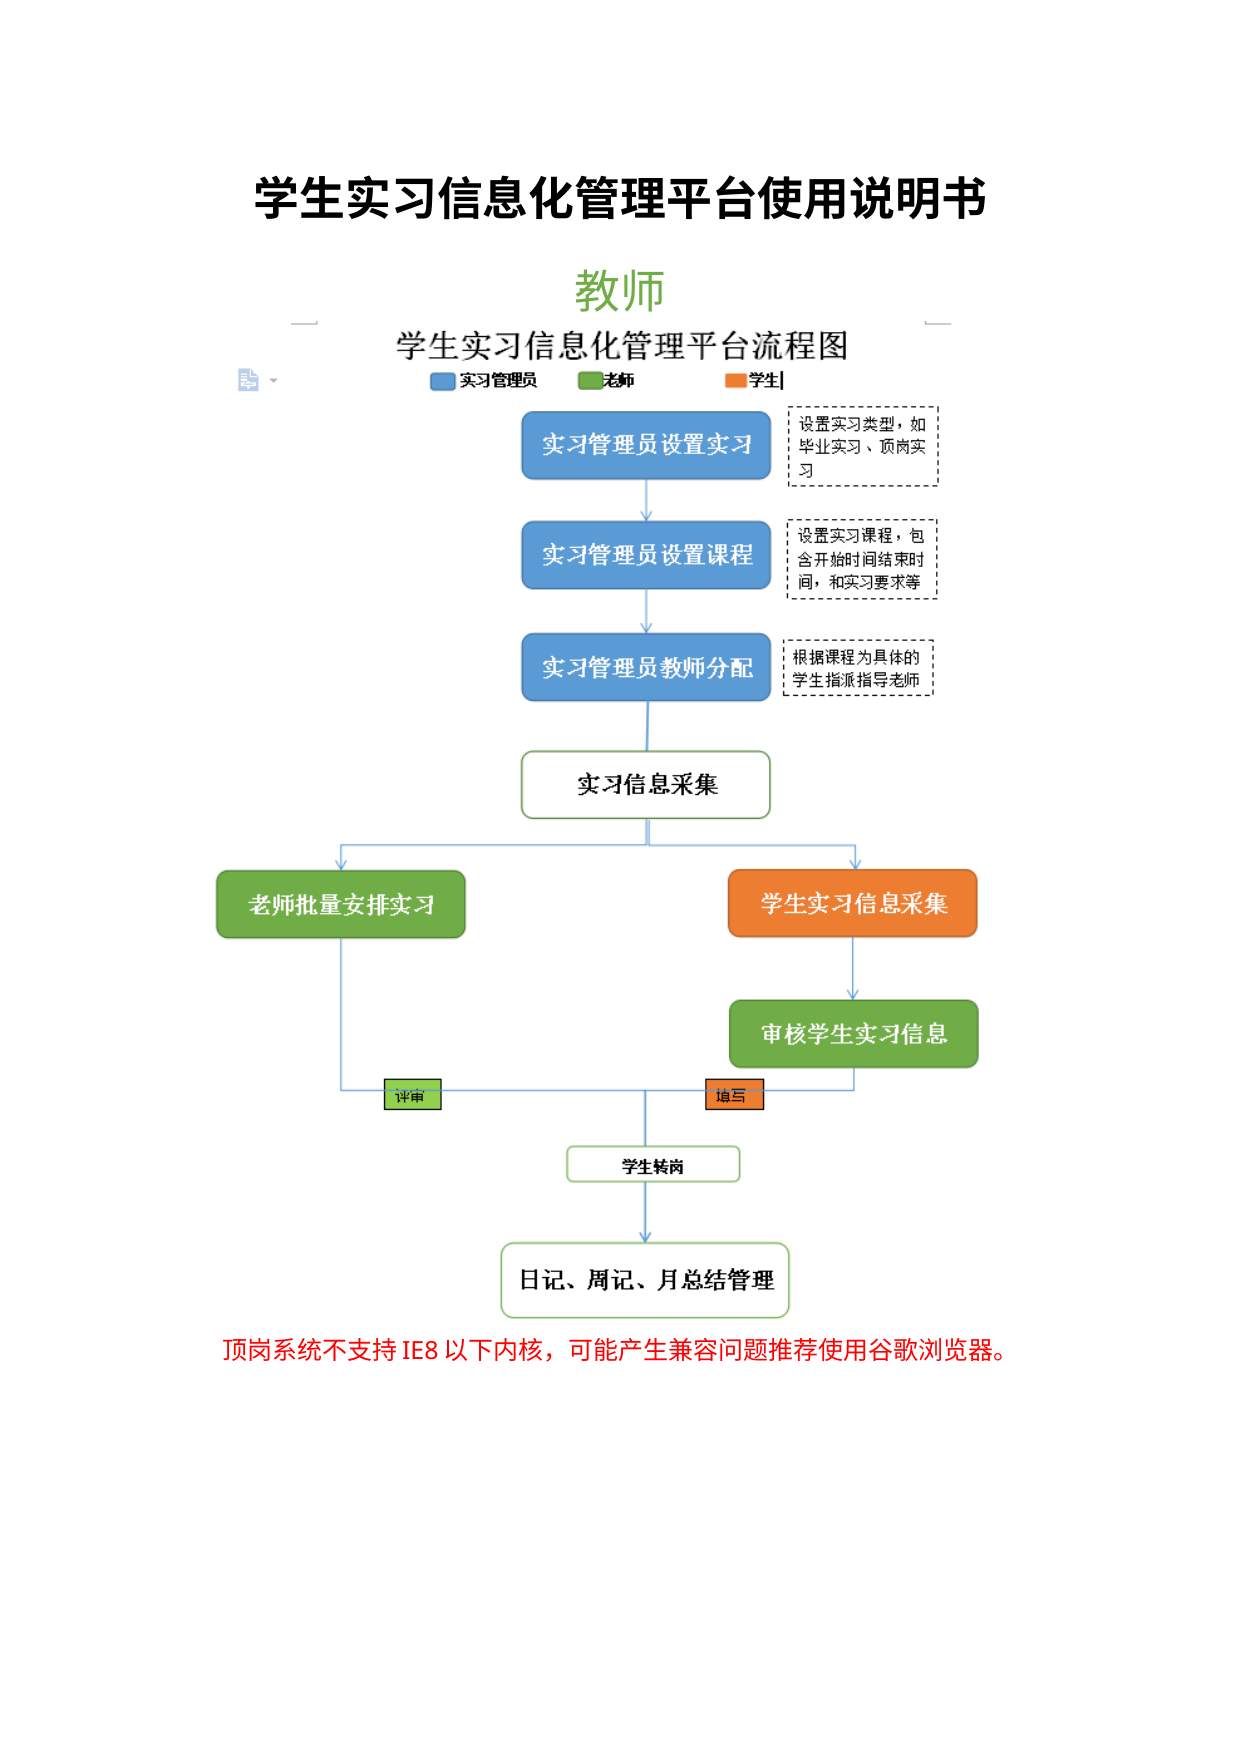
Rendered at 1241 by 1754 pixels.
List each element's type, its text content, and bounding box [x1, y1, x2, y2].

text 顶岗系统不支持IE8以下内核，可能产生兼容问题推荐使用谷歌浏览器。 [187, 1331, 1053, 1367]
text 学生实习信息化管理平台使用说明书 [187, 162, 1053, 228]
picture [187, 321, 1053, 1331]
text 教师 [187, 255, 1053, 321]
